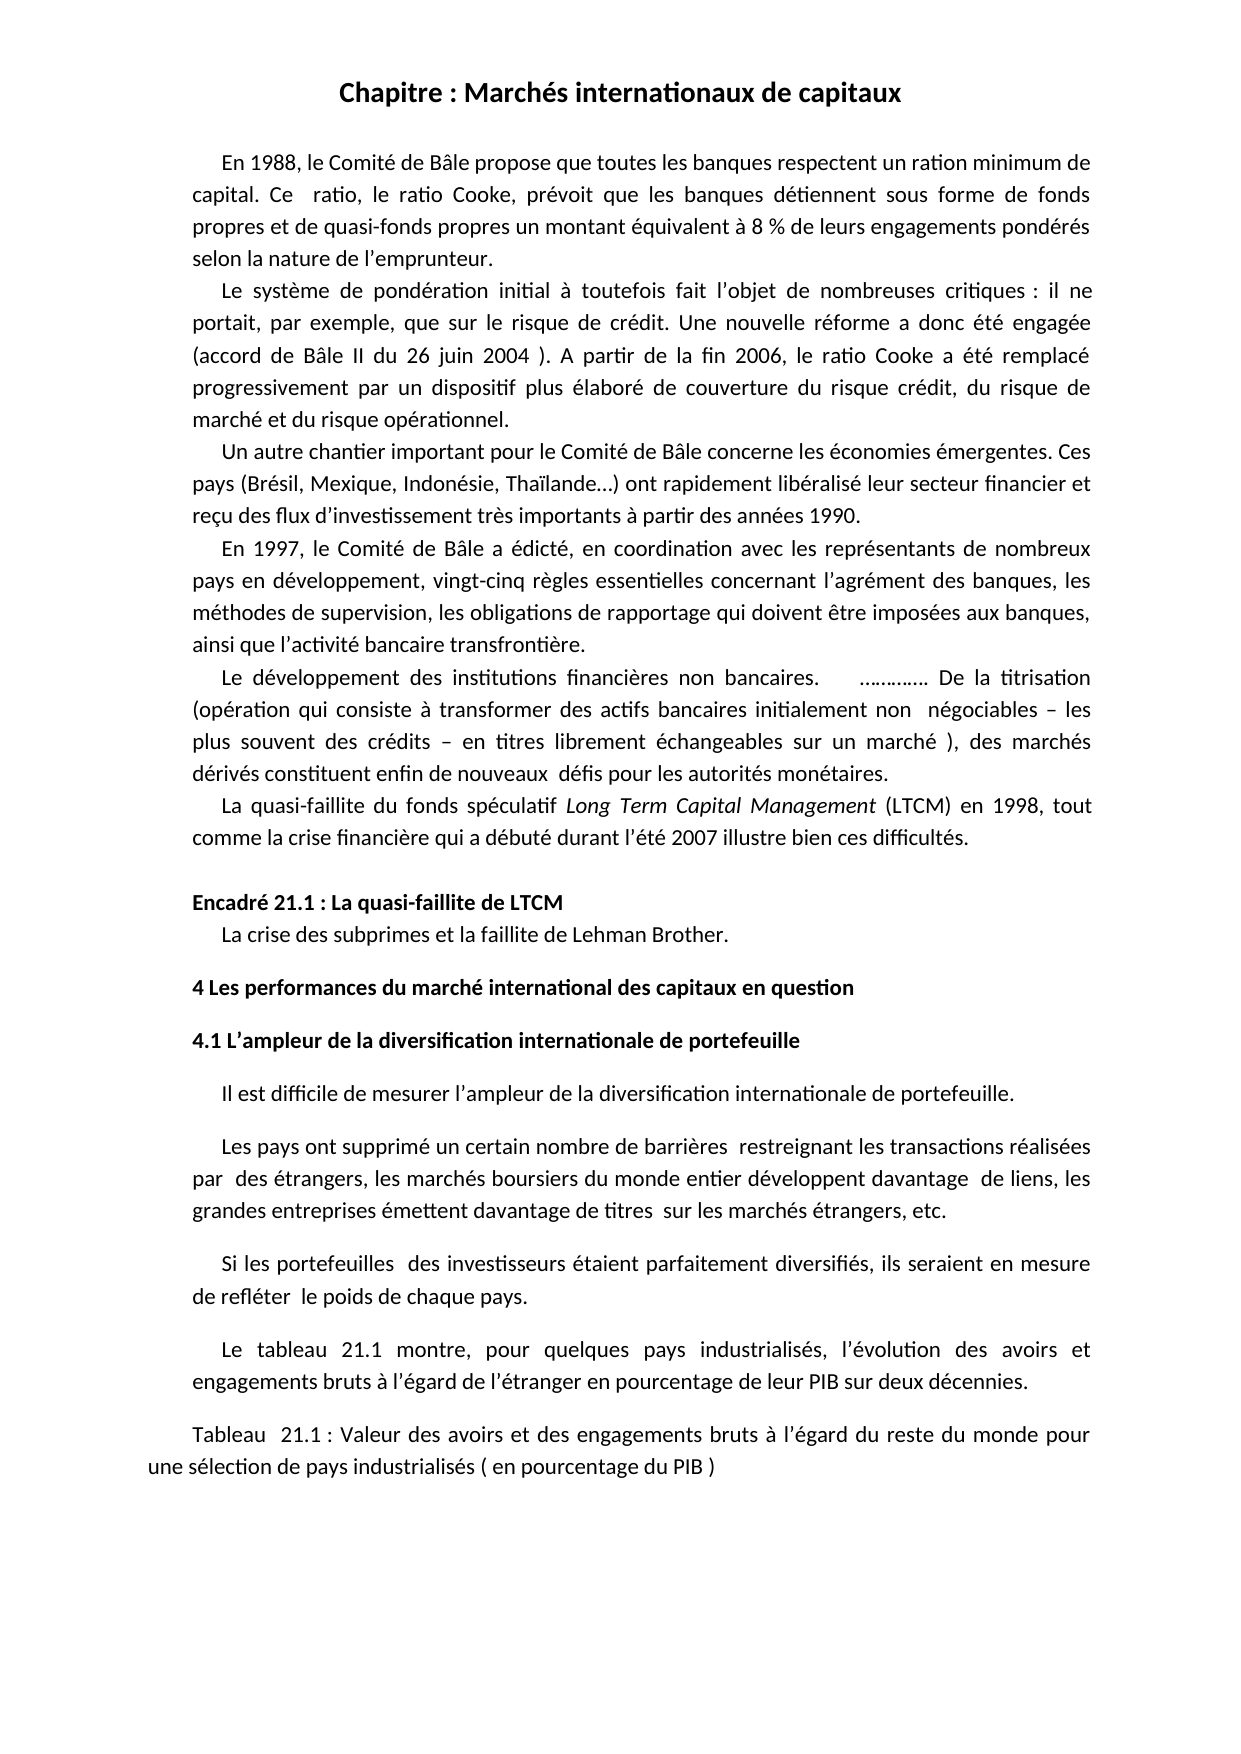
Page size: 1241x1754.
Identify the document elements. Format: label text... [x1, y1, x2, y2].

list Encadré 21.1 : La quasi-faillite de LTCM [192, 888, 1093, 916]
list En 1988, le Comité de Bâle propose que toutes les banques respectent un ration minimum de capital. Ce ratio, le ratio Cooke, prévoit que les banques détiennent sous forme de fonds propres et de quasi-fonds propres un montant équivalent à 8 % de leurs engagements pondérés selon la nature de l’emprunteur. [192, 148, 1093, 272]
text 4 Les performances du marché international des capitaux en question [192, 973, 1093, 1001]
list La quasi-faillite du fonds spéculatif Long Term Capital Management (LTCM) en 1998, tout comme la crise financière qui a débuté durant l’été 2007 illustre bien ces difficultés. [192, 791, 1093, 852]
text Si les portefeuilles des investisseurs étaient parfaitement diversifiés, ils seraient en mesure de refléter le poids de chaque pays. [192, 1249, 1093, 1310]
list Le développement des institutions financières non bancaires. …………. De la titrisation (opération qui consiste à transformer des actifs bancaires initialement non négociables – les plus souvent des crédits – en titres librement échangeables sur un marché ), des marchés dérivés constituent enfin de nouveaux défis pour les autorités monétaires. [192, 663, 1093, 787]
list Le système de pondération initial à toutefois fait l’objet de nombreuses critiques : il ne portait, par exemple, que sur le risque de crédit. Une nouvelle réforme a donc été engagée (accord de Bâle II du 26 juin 2004 ). A partir de la fin 2006, le ratio Cooke a été remplacé progressivement par un dispositif plus élaboré de couverture du risque crédit, du risque de marché et du risque opérationnel. [192, 276, 1093, 433]
list Un autre chantier important pour le Comité de Bâle concerne les économies émergentes. Ces pays (Brésil, Mexique, Indonésie, Thaïlande…) ont rapidement libéralisé leur secteur financier et reçu des flux d’investissement très importants à partir des années 1990. [192, 437, 1093, 530]
text Tableau 21.1 : Valeur des avoirs et des engagements bruts à l’égard du reste du monde pour une sélection de pays industrialisés ( en pourcentage du PIB ) [148, 1420, 1093, 1480]
list La crise des subprimes et la faillite de Lehman Brother. [192, 920, 1093, 948]
text Les pays ont supprimé un certain nombre de barrières restreignant les transactions réalisées par des étrangers, les marchés boursiers du monde entier développent davantage de liens, les grandes entreprises émettent davantage de titres sur les marchés étrangers, etc. [192, 1132, 1093, 1224]
list En 1997, le Comité de Bâle a édicté, en coordination avec les représentants de nombreux pays en développement, vingt-cinq règles essentielles concernant l’agrément des banques, les méthodes de supervision, les obligations de rapportage qui doivent être imposées aux banques, ainsi que l’activité bancaire transfrontière. [192, 534, 1093, 658]
text Le tableau 21.1 montre, pour quelques pays industrialisés, l’évolution des avoirs et engagements bruts à l’égard de l’étranger en pourcentage de leur PIB sur deux décennies. [192, 1335, 1093, 1395]
text Il est difficile de mesurer l’ampleur de la diversification internationale de portefeuille. [192, 1079, 1093, 1107]
text 4.1 L’ampleur de la diversification internationale de portefeuille [192, 1026, 1093, 1054]
